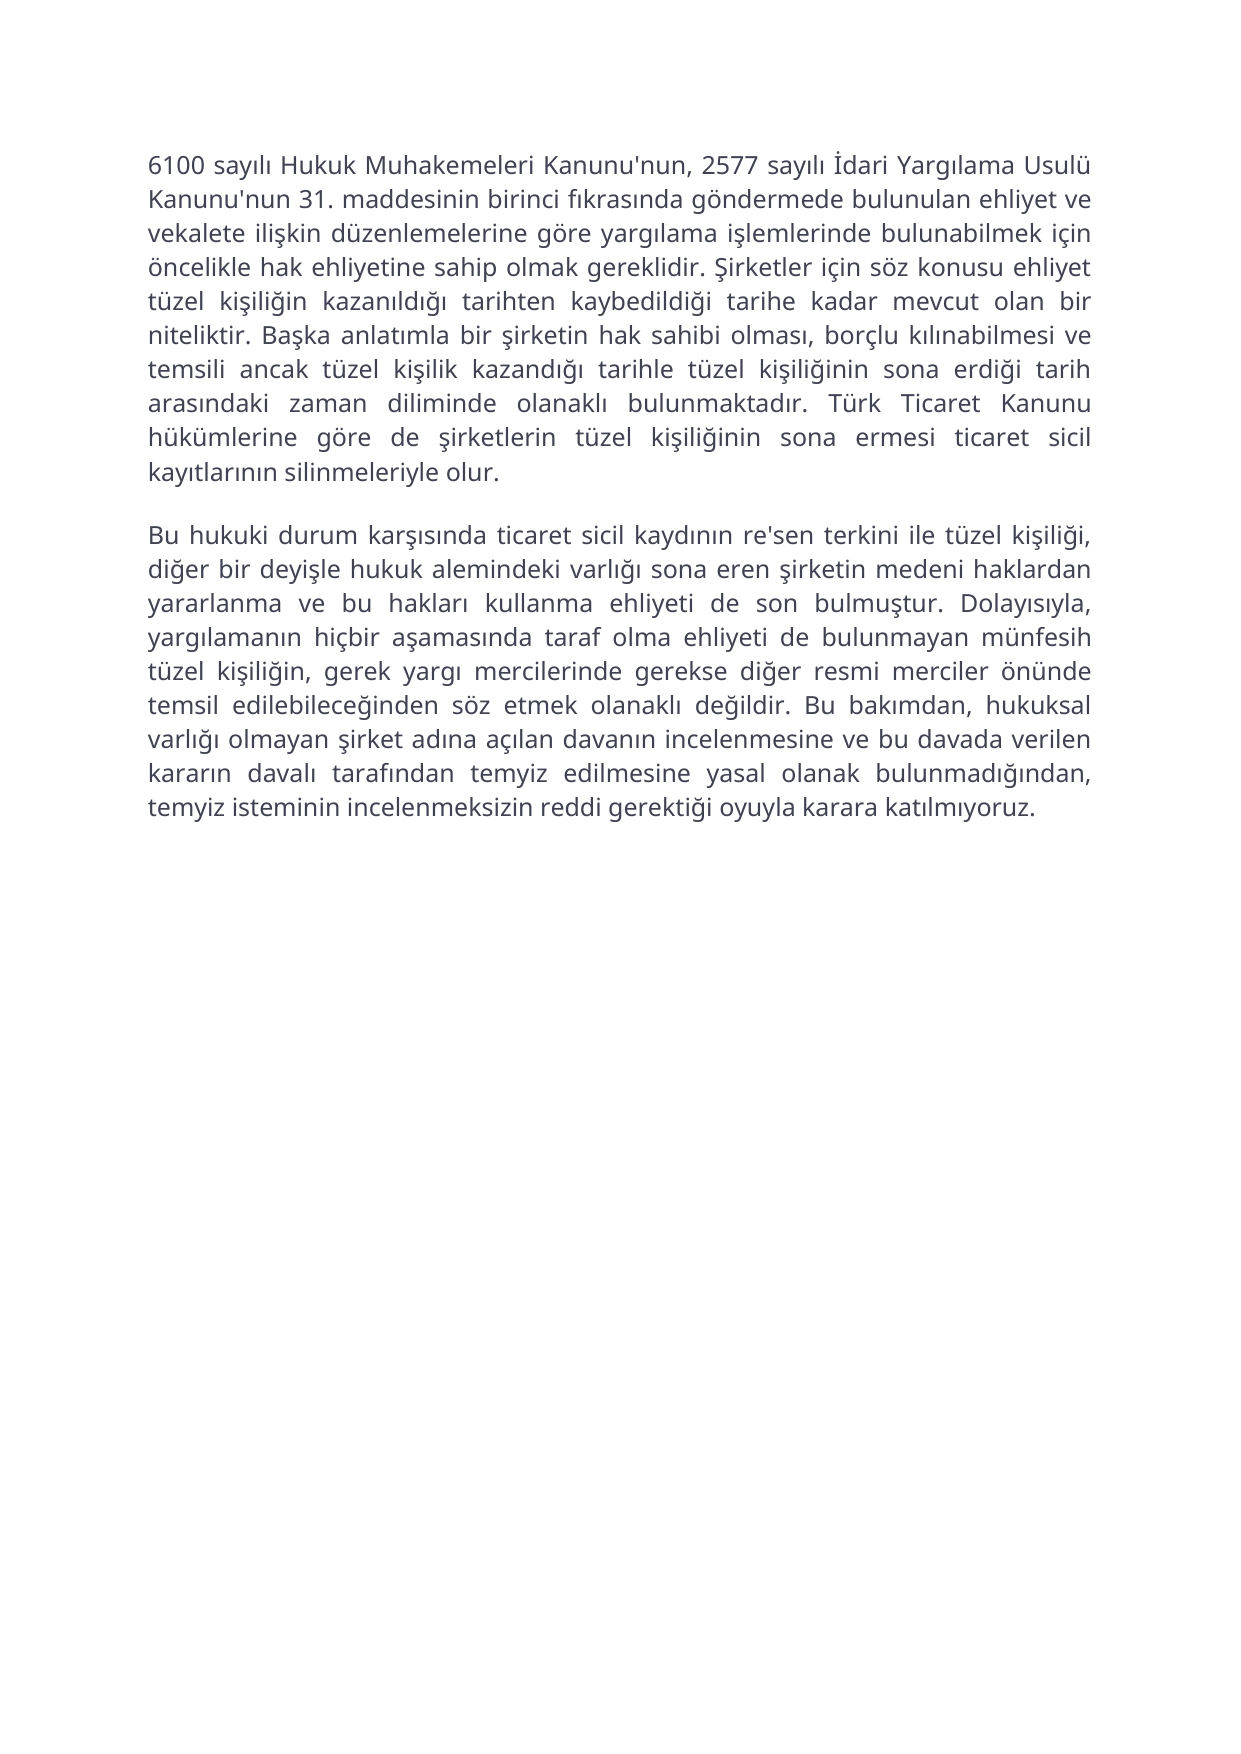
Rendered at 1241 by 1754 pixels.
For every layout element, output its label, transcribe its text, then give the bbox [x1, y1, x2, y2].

text Bu hukuki durum karşısında ticaret sicil kaydının re'sen terkini ile tüzel kişiliği, diğer bir deyişle hukuk alemindeki varlığı sona eren şirketin medeni haklardan yararlanma ve bu hakları kullanma ehliyeti de son bulmuştur. Dolayısıyla, yargılamanın hiçbir aşamasında taraf olma ehliyeti de bulunmayan münfesih tüzel kişiliğin, gerek yargı mercilerinde gerekse diğer resmi merciler önünde temsil edilebileceğinden söz etmek olanaklı değildir. Bu bakımdan, hukuksal varlığı olmayan şirket adına açılan davanın incelenmesine ve bu davada verilen kararın davalı tarafından temyiz edilmesine yasal olanak bulunmadığından, temyiz isteminin incelenmeksizin reddi gerektiği oyuyla karara katılmıyoruz. [148, 517, 1093, 824]
text 6100 sayılı Hukuk Muhakemeleri Kanunu'nun, 2577 sayılı İdari Yargılama Usulü Kanunu'nun 31. maddesinin birinci fıkrasında göndermede bulunulan ehliyet ve vekalete ilişkin düzenlemelerine göre yargılama işlemlerinde bulunabilmek için öncelikle hak ehliyetine sahip olmak gereklidir. Şirketler için söz konusu ehliyet tüzel kişiliğin kazanıldığı tarihten kaybedildiği tarihe kadar mevcut olan bir niteliktir. Başka anlatımla bir şirketin hak sahibi olması, borçlu kılınabilmesi ve temsili ancak tüzel kişilik kazandığı tarihle tüzel kişiliğinin sona erdiği tarih arasındaki zaman diliminde olanaklı bulunmaktadır. Türk Ticaret Kanunu hükümlerine göre de şirketlerin tüzel kişiliğinin sona ermesi ticaret sicil kayıtlarının silinmeleriyle olur. [148, 148, 1093, 488]
